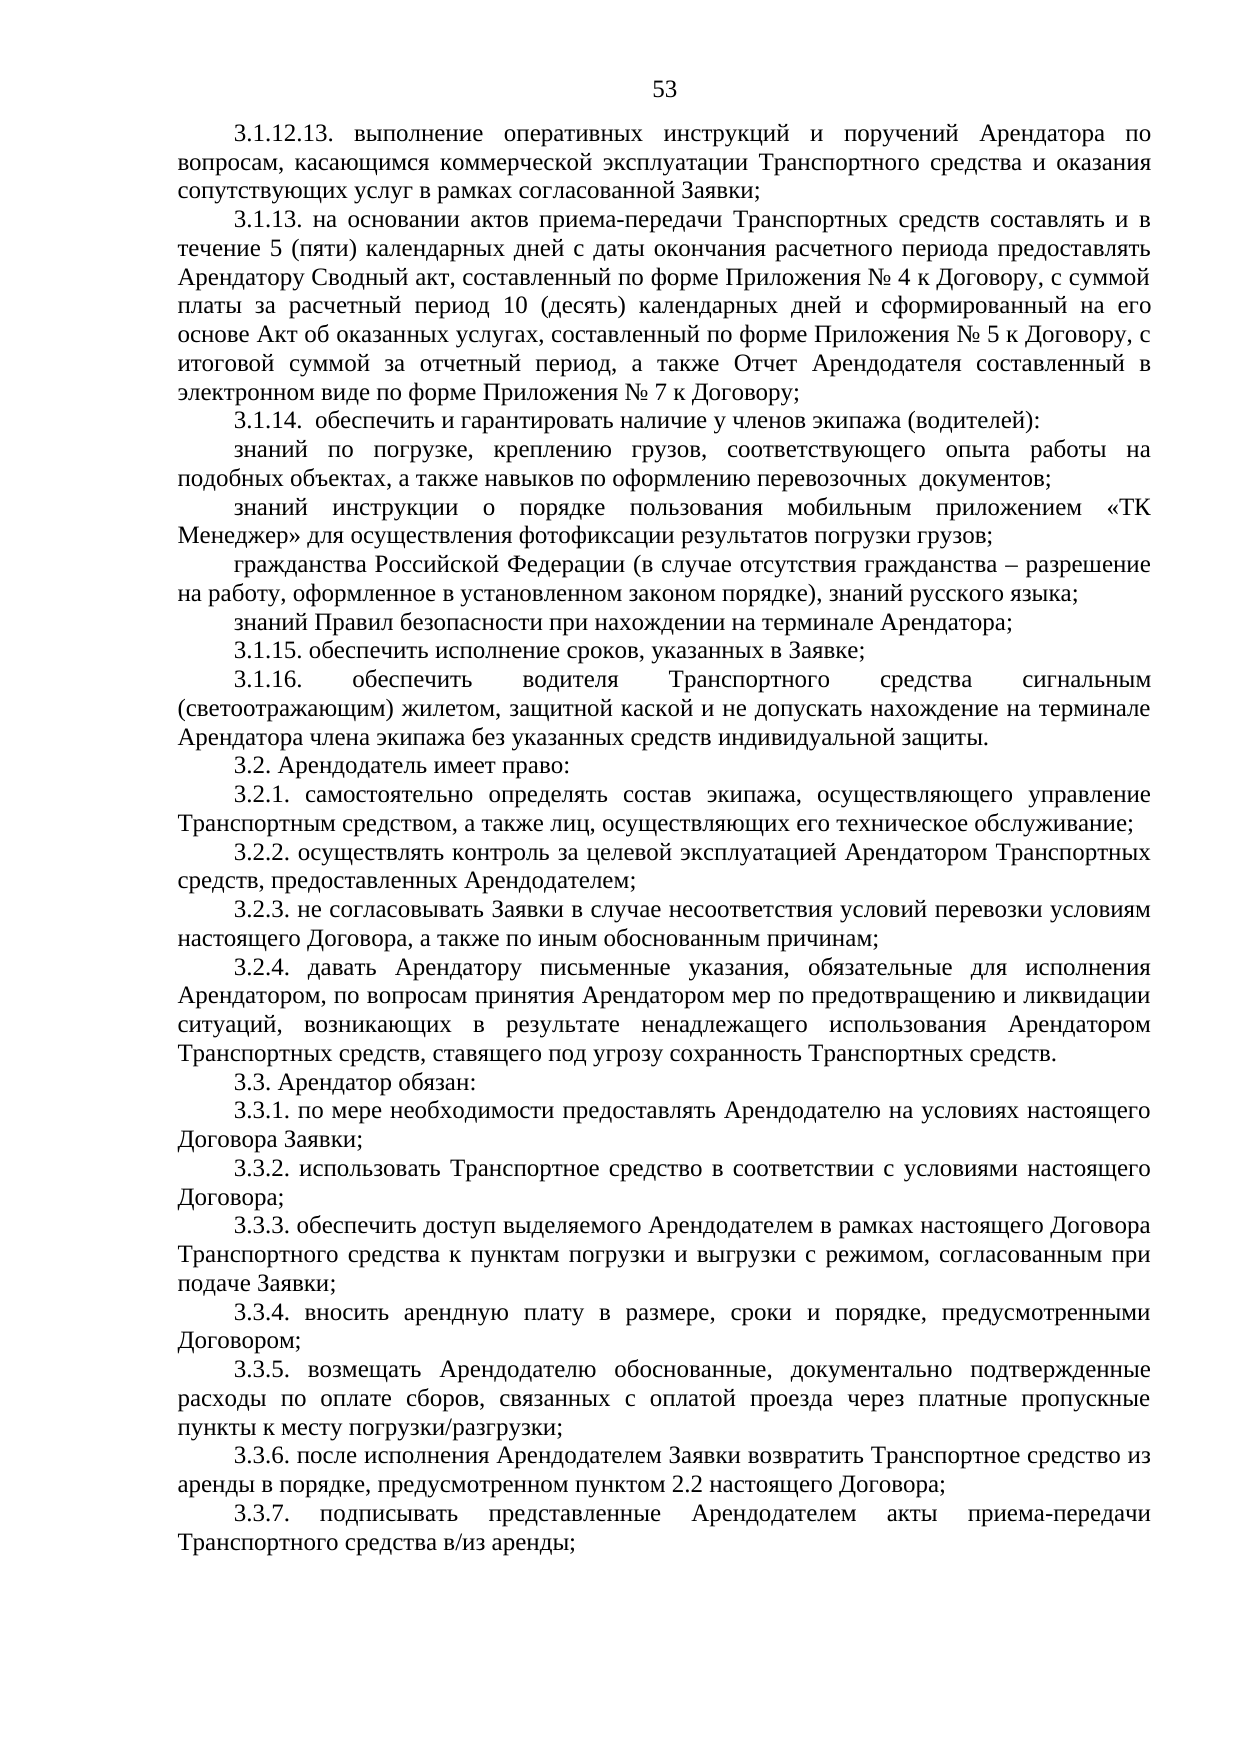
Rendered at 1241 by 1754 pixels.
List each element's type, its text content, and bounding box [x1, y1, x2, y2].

text 3.1.15. обеспечить исполнение сроков, указанных в Заявке; [177, 636, 1152, 664]
text 3.2. Арендодатель имеет право: [177, 751, 1152, 779]
text 3.3.2. использовать Транспортное средство в соответствии с условиями настоящего Договора; [177, 1153, 1152, 1211]
text 3.3.3. обеспечить доступ выделяемого Арендодателем в рамках настоящего Договора Транспортного средства к пунктам погрузки и выгрузки с режимом, согласованным при подаче Заявки; [177, 1211, 1152, 1297]
text 3.3.7. подписывать представленные Арендодателем акты приема-передачи Транспортного средства в/из аренды; [177, 1498, 1152, 1556]
text знаний Правил безопасности при нахождении на терминале Арендатора; [177, 607, 1152, 636]
text 3.2.4. давать Арендатору письменные указания, обязательные для исполнения Арендатором, по вопросам принятия Арендатором мер по предотвращению и ликвидации ситуаций, возникающих в результате ненадлежащего использования Арендатором Транспортных средств, ставящего под угрозу сохранность Транспортных средств. [177, 952, 1152, 1067]
text 3.3.5. возмещать Арендодателю обоснованные, документально подтвержденные расходы по оплате сборов, связанных с оплатой проезда через платные пропускные пункты к месту погрузки/разгрузки; [177, 1354, 1152, 1441]
text знаний по погрузке, креплению грузов, соответствующего опыта работы на подобных объектах, а также навыков по оформлению перевозочных документов; [177, 434, 1152, 492]
text 3.2.1. самостоятельно определять состав экипажа, осуществляющего управление Транспортным средством, а также лиц, осуществляющих его техническое обслуживание; [177, 779, 1152, 837]
text 3.3.4. вносить арендную плату в размере, сроки и порядке, предусмотренными Договором; [177, 1297, 1152, 1354]
text 3.1.14. обеспечить и гарантировать наличие у членов экипажа (водителей): [177, 406, 1152, 434]
text 3.3. Арендатор обязан: [177, 1067, 1152, 1096]
text гражданства Российской Федерации (в случае отсутствия гражданства – разрешение на работу, оформленное в установленном законом порядке), знаний русского языка; [177, 549, 1152, 607]
text 3.2.3. не согласовывать Заявки в случае несоответствия условий перевозки условиям настоящего Договора, а также по иным обоснованным причинам; [177, 894, 1152, 952]
text 3.1.13. на основании актов приема-передачи Транспортных средств составлять и в течение 5 (пяти) календарных дней с даты окончания расчетного периода предоставлять Арендатору Сводный акт, составленный по форме Приложения № 4 к Договору, с суммой платы за расчетный период 10 (десять) календарных дней и сформированный на его основе Акт об оказанных услугах, составленный по форме Приложения № 5 к Договору, с итоговой суммой за отчетный период, а также Отчет Арендодателя составленный в электронном виде по форме Приложения № 7 к Договору; [177, 204, 1152, 406]
text 3.3.6. после исполнения Арендодателем Заявки возвратить Транспортное средство из аренды в порядке, предусмотренном пунктом 2.2 настоящего Договора; [177, 1441, 1152, 1498]
text 3.1.16. обеспечить водителя Транспортного средства сигнальным (светоотражающим) жилетом, защитной каской и не допускать нахождение на терминале Арендатора члена экипажа без указанных средств индивидуальной защиты. [177, 664, 1152, 751]
text 3.1.12.13. выполнение оперативных инструкций и поручений Арендатора по вопросам, касающимся коммерческой эксплуатации Транспортного средства и оказания сопутствующих услуг в рамках согласованной Заявки; [177, 118, 1152, 204]
text знаний инструкции о порядке пользования мобильным приложением «ТК Менеджер» для осуществления фотофиксации результатов погрузки грузов; [177, 492, 1152, 549]
text 3.2.2. осуществлять контроль за целевой эксплуатацией Арендатором Транспортных средств, предоставленных Арендодателем; [177, 837, 1152, 894]
text 3.3.1. по мере необходимости предоставлять Арендодателю на условиях настоящего Договора Заявки; [177, 1096, 1152, 1153]
